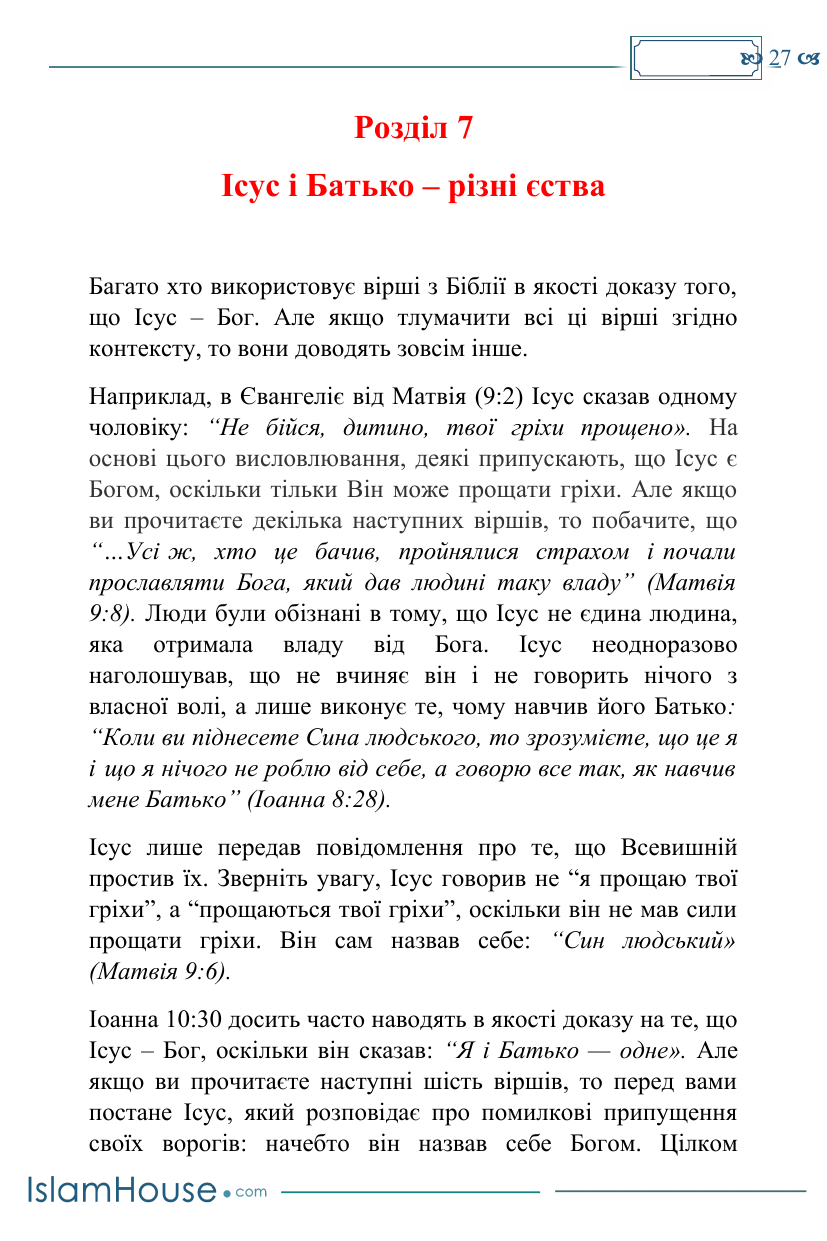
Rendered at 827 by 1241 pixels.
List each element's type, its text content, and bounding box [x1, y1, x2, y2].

text Розділ 7 [89, 107, 738, 146]
text Багато хто використовує вірші з Біблії в якості доказу того, що Ісус – Бог. Але якщо тлумачити всі ці вірші згідно контексту, то вони доводять зовсім інше. [89, 271, 738, 362]
text Ісус лише передав повідомлення про те, що Всевишній простив їх. Зверніть увагу, Ісус говорив не “я прощаю твої гріхи”, а “прощаються твої гріхи”, оскільки він не мав сили прощати гріхи. Він сам назвав себе: “Син людський» (Матвія 9:6). [89, 923, 738, 985]
picture [548, 1170, 807, 1208]
picture [20, 1171, 541, 1209]
text Ісус і Батько – різні єства [89, 165, 738, 204]
